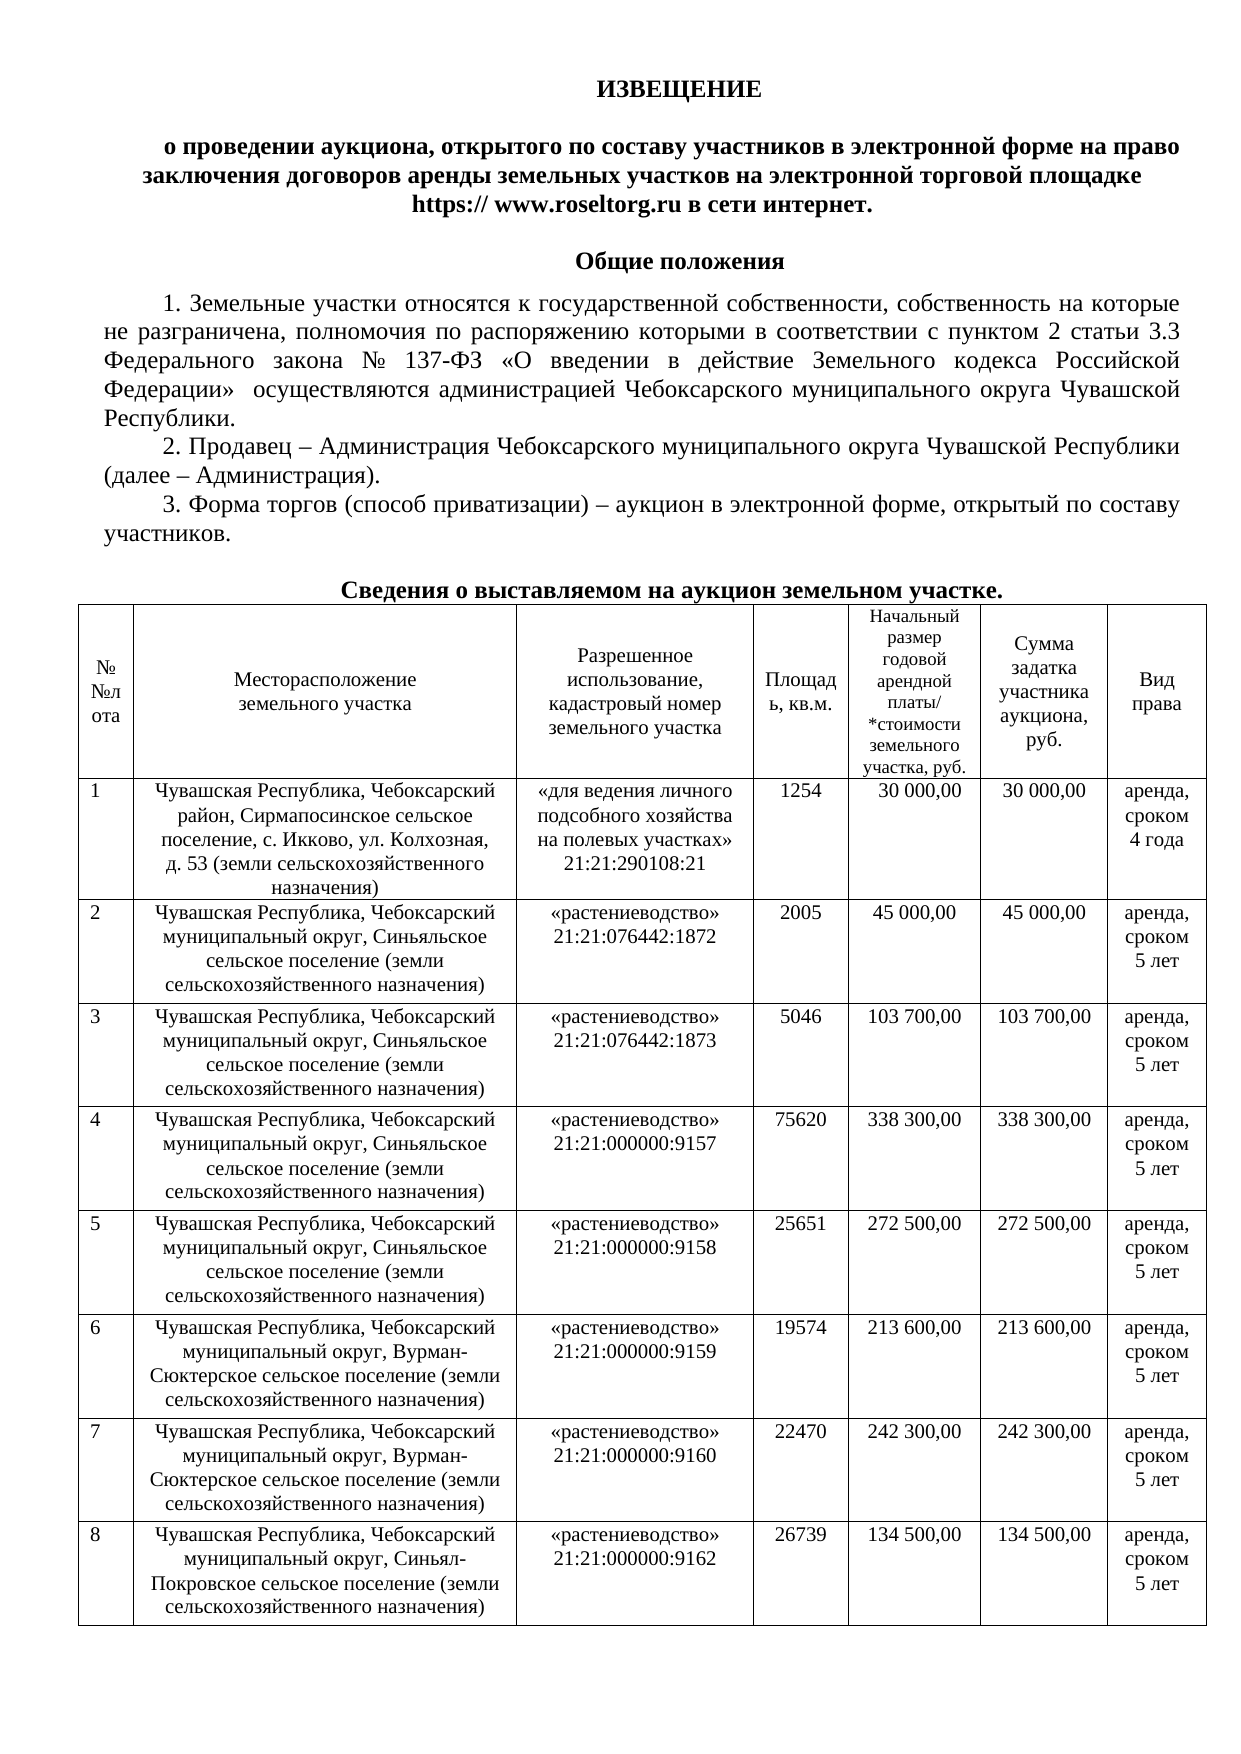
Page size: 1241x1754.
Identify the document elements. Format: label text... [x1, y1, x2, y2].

table_header №№лота [79, 605, 133, 777]
table_cell аренда, сроком 5 лет [1108, 1315, 1206, 1417]
table_cell Чувашская Республика, Чебоксарский муниципальный округ, Вурман-Сюктерское сельское поселение (земли сельскохозяйственного назначения) [134, 1315, 516, 1417]
table_cell «растениеводство» 21:21:000000:9157 [517, 1107, 753, 1210]
text 2. Продавец – Администрация Чебоксарского муниципального округа Чувашской Республики (далее – Администрация). [103, 431, 1181, 489]
table_cell «растениеводство» 21:21:000000:9158 [517, 1211, 753, 1314]
table_cell 30 000,00 [849, 779, 980, 899]
table_cell 2 [79, 900, 133, 1002]
table_cell 25651 [754, 1211, 848, 1314]
table_cell 8 [79, 1522, 133, 1625]
table_cell 338 300,00 [849, 1107, 980, 1210]
text извещение [103, 74, 1181, 103]
table_cell «растениеводство» 21:21:000000:9162 [517, 1522, 753, 1625]
table_cell «растениеводство» 21:21:000000:9159 [517, 1315, 753, 1417]
table_cell 1254 [754, 779, 848, 899]
table_cell 103 700,00 [849, 1004, 980, 1106]
table_header Сумма задатка участника аукциона, руб. [981, 605, 1107, 777]
table_cell 45 000,00 [981, 900, 1107, 1002]
table_cell «растениеводство» 21:21:076442:1872 [517, 900, 753, 1002]
table_cell аренда, сроком 5 лет [1108, 900, 1206, 1002]
table_cell «для ведения личного подсобного хозяйства на полевых участках» 21:21:290108:21 [517, 779, 753, 899]
table_cell Чувашская Республика, Чебоксарский муниципальный округ, Синьяльское сельское поселение (земли сельскохозяйственного назначения) [134, 1004, 516, 1106]
table_cell Чувашская Республика, Чебоксарский муниципальный округ, Синьял-Покровское сельское поселение (земли сельскохозяйственного назначения) [134, 1522, 516, 1625]
table_cell Чувашская Республика, Чебоксарский муниципальный округ, Синьяльское сельское поселение (земли сельскохозяйственного назначения) [134, 1211, 516, 1314]
table_cell 30 000,00 [981, 779, 1107, 899]
table_cell 272 500,00 [981, 1211, 1107, 1314]
table_header Разрешенное использование, кадастровый номер земельного участка [517, 605, 753, 777]
table_cell 22470 [754, 1419, 848, 1521]
table_header Площадь, кв.м. [754, 605, 848, 777]
table_cell аренда, сроком 5 лет [1108, 1419, 1206, 1521]
table_cell 7 [79, 1419, 133, 1521]
table_cell Чувашская Республика, Чебоксарский муниципальный округ, Вурман-Сюктерское сельское поселение (земли сельскохозяйственного назначения) [134, 1419, 516, 1521]
text 3. Форма торгов (способ приватизации) – аукцион в электронной форме, открытый по составу участников. [103, 489, 1181, 546]
table_cell 134 500,00 [981, 1522, 1107, 1625]
table_cell 338 300,00 [981, 1107, 1107, 1210]
table_cell 242 300,00 [849, 1419, 980, 1521]
table_cell Чувашская Республика, Чебоксарский муниципальный округ, Синьяльское сельское поселение (земли сельскохозяйственного назначения) [134, 1107, 516, 1210]
table_cell 242 300,00 [981, 1419, 1107, 1521]
table_cell 134 500,00 [849, 1522, 980, 1625]
text 1. Земельные участки относятся к государственной собственности, собственность на которые не разграничена, полномочия по распоряжению которыми в соответствии с пунктом 2 статьи 3.3 Федерального закона № 137-ФЗ «О введении в действие Земельного кодекса Российской Федерации» осуществляются администрацией Чебоксарского муниципального округа Чувашской Республики. [103, 288, 1181, 431]
table_cell 1 [79, 779, 133, 899]
table_cell Чувашская Республика, Чебоксарский район, Сирмапосинское сельское поселение, с. Икково, ул. Колхозная, д. 53 (земли сельскохозяйственного назначения) [134, 779, 516, 899]
table_cell 5046 [754, 1004, 848, 1106]
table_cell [1108, 1522, 1206, 1625]
table_cell 19574 [754, 1315, 848, 1417]
table_cell аренда, сроком 5 лет [1108, 1004, 1206, 1106]
text Общие положения [103, 246, 1181, 275]
table_cell 4 [79, 1107, 133, 1210]
table_cell 45 000,00 [849, 900, 980, 1002]
table_cell 103 700,00 [981, 1004, 1107, 1106]
table_header Начальный размер годовой арендной платы/ *стоимости земельного участка, руб. [849, 605, 980, 777]
table_cell 213 600,00 [981, 1315, 1107, 1417]
table_cell аренда, сроком 5 лет [1108, 1107, 1206, 1210]
table_cell Чувашская Республика, Чебоксарский муниципальный округ, Синьяльское сельское поселение (земли сельскохозяйственного назначения) [134, 900, 516, 1002]
table_header Месторасположение земельного участка [134, 605, 516, 777]
table_header Вид права [1108, 605, 1206, 777]
table_cell аренда, сроком 4 года [1108, 779, 1206, 899]
table_cell 6 [79, 1315, 133, 1417]
table_cell аренда, сроком 5 лет [1108, 1211, 1206, 1314]
table_cell 272 500,00 [849, 1211, 980, 1314]
table_cell «растениеводство» 21:21:076442:1873 [517, 1004, 753, 1106]
table_cell 75620 [754, 1107, 848, 1210]
table_cell 3 [79, 1004, 133, 1106]
table_cell «растениеводство» 21:21:000000:9160 [517, 1419, 753, 1521]
text о проведении аукциона, открытого по составу участников в электронной форме на право заключения договоров аренды земельных участков на электронной торговой площадке https:// www.roseltorg.ru в сети интернет. [103, 131, 1181, 218]
table_cell 213 600,00 [849, 1315, 980, 1417]
table_cell 2005 [754, 900, 848, 1002]
table_cell 5 [79, 1211, 133, 1314]
text Сведения о выставляемом на аукцион земельном участке. [103, 575, 1181, 604]
table_cell 26739 [754, 1522, 848, 1625]
